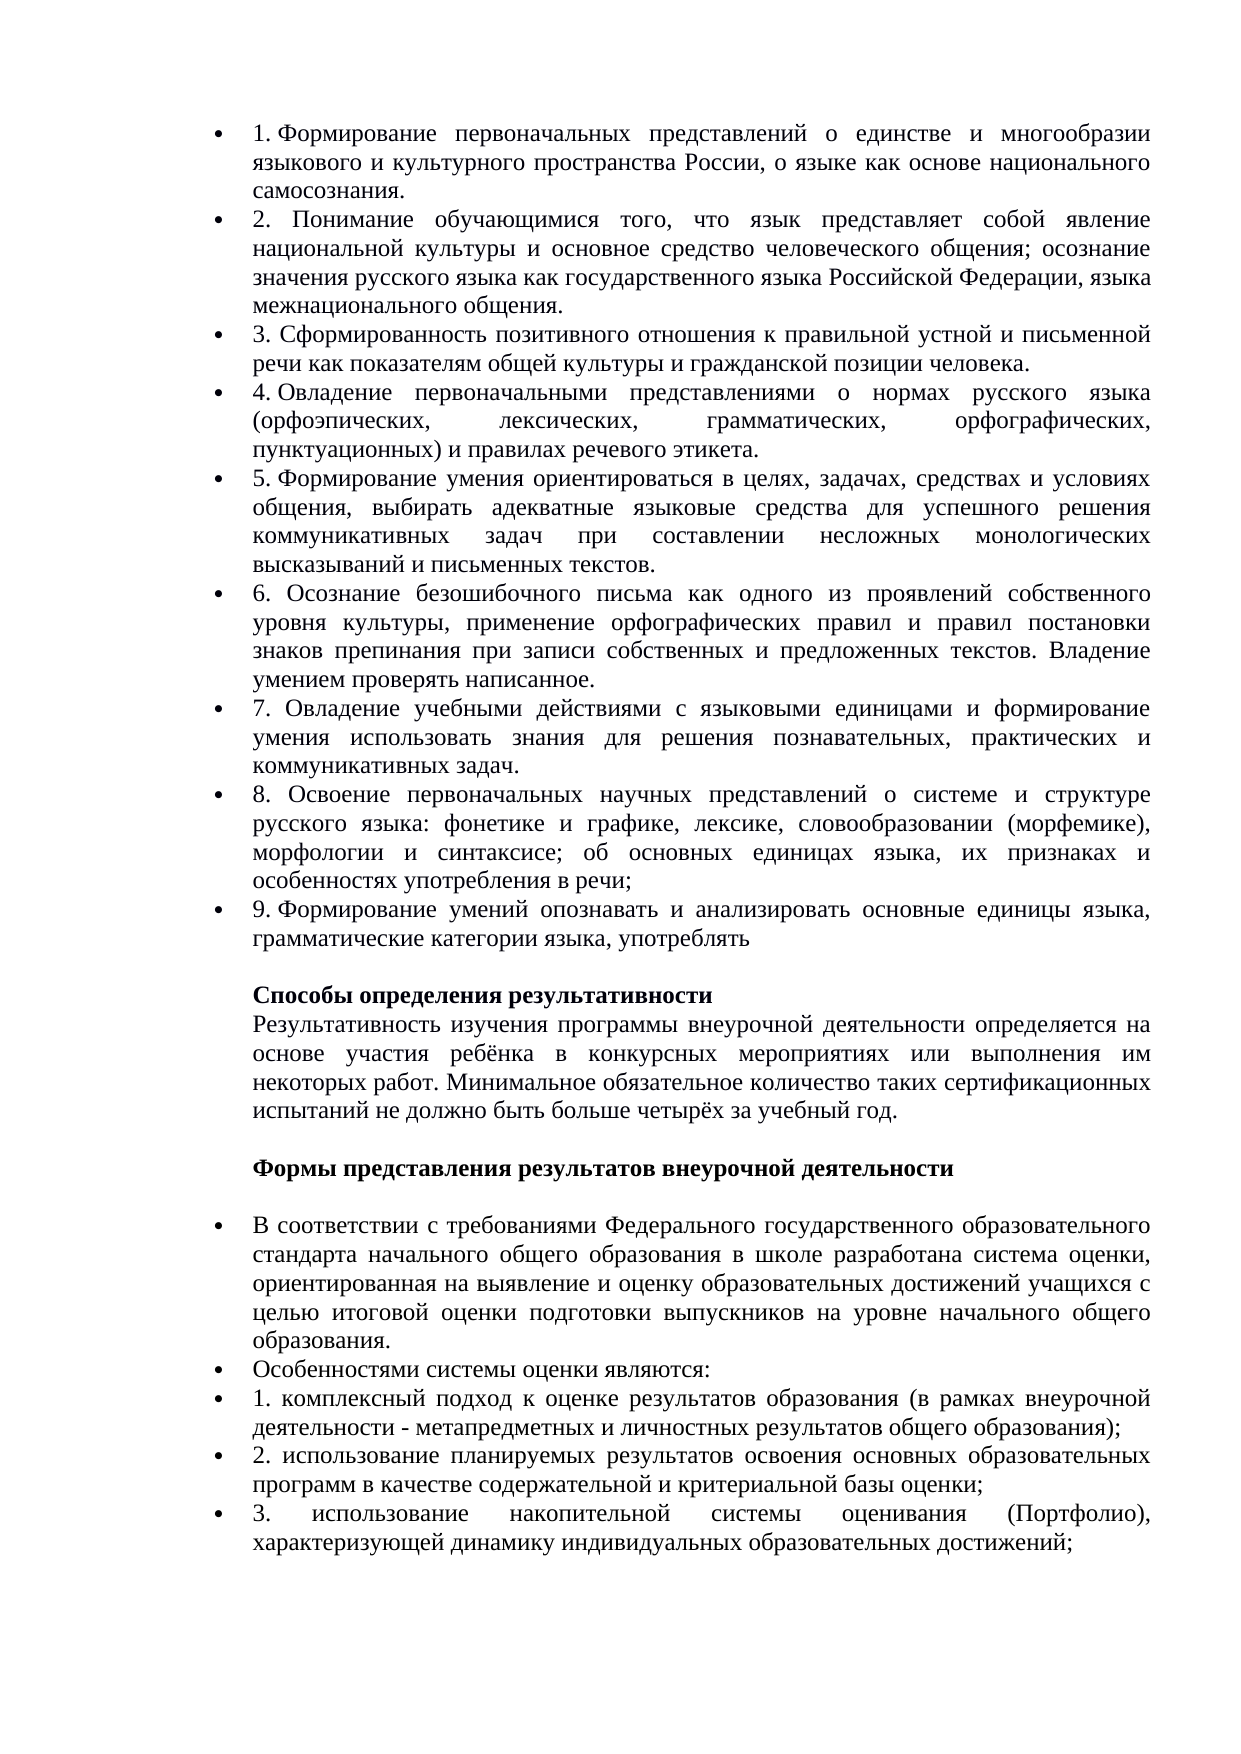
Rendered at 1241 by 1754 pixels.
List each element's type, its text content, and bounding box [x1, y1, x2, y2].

list 3. Сформированность позитивного отношения к правильной устной и письменной речи как показателям общей культуры и гражданской позиции человека. [215, 319, 1152, 377]
list 9. Формирование умений опознавать и анализировать основные единицы языка, грамматические категории языка, употреблять [215, 894, 1152, 952]
list Особенностями системы оценки являются: [215, 1354, 1152, 1383]
list В соответствии с требованиями Федерального государственного образовательного стандарта начального общего образования в школе разработана система оценки, ориентированная на выявление и оценку образовательных достижений учащихся с целью итоговой оценки подготовки выпускников на уровне начального общего образования. [215, 1211, 1152, 1354]
text Формы представления результатов внеурочной деятельности [252, 1153, 1152, 1182]
list 4. Овладение первоначальными представлениями о нормах русского языка (орфоэпических, лексических, грамматических, орфографических, пунктуационных) и правилах речевого этикета. [215, 377, 1152, 463]
list 5. Формирование умения ориентироваться в целях, задачах, средствах и условиях общения, выбирать адекватные языковые средства для успешного решения коммуникативных задач при составлении несложных монологических высказываний и письменных текстов. [215, 463, 1152, 578]
list 3. использование накопительной системы оценивания (Портфолио), характеризующей динамику индивидуальных образовательных достижений; [215, 1498, 1152, 1556]
text Способы определения результативности [252, 981, 1152, 1009]
text Результативность изучения программы внеурочной деятельности определяется на основе участия ребёнка в конкурсных мероприятиях или выполнения им некоторых работ. Минимальное обязательное количество таких сертификационных испытаний не должно быть больше четырёх за учебный год. [252, 1009, 1152, 1124]
list 8. Освоение первоначальных научных представлений о системе и структуре русского языка: фонетике и графике, лексике, словообразовании (морфемике), морфологии и синтаксисе; об основных единицах языка, их признаках и особенностях употребления в речи; [215, 779, 1152, 894]
list 1. Формирование первоначальных представлений о единстве и многообразии языкового и культурного пространства России, о языке как основе национального самосознания. [215, 118, 1152, 204]
list 1. комплексный подход к оценке результатов образования (в рамках внеурочной деятельности - метапредметных и личностных результатов общего образования); [215, 1383, 1152, 1441]
list 2. использование планируемых результатов освоения основных образовательных программ в качестве содержательной и критериальной базы оценки; [215, 1441, 1152, 1498]
list 2. Понимание обучающимися того, что язык представляет собой явление национальной культуры и основное средство человеческого общения; осознание значения русского языка как государственного языка Российской Федерации, языка межнационального общения. [215, 204, 1152, 319]
list 6. Осознание безошибочного письма как одного из проявлений собственного уровня культуры, применение орфографических правил и правил постановки знаков препинания при записи собственных и предложенных текстов. Владение умением проверять написанное. [215, 578, 1152, 693]
list 7. Овладение учебными действиями с языковыми единицами и формирование умения использовать знания для решения познавательных, практических и коммуникативных задач. [215, 693, 1152, 779]
